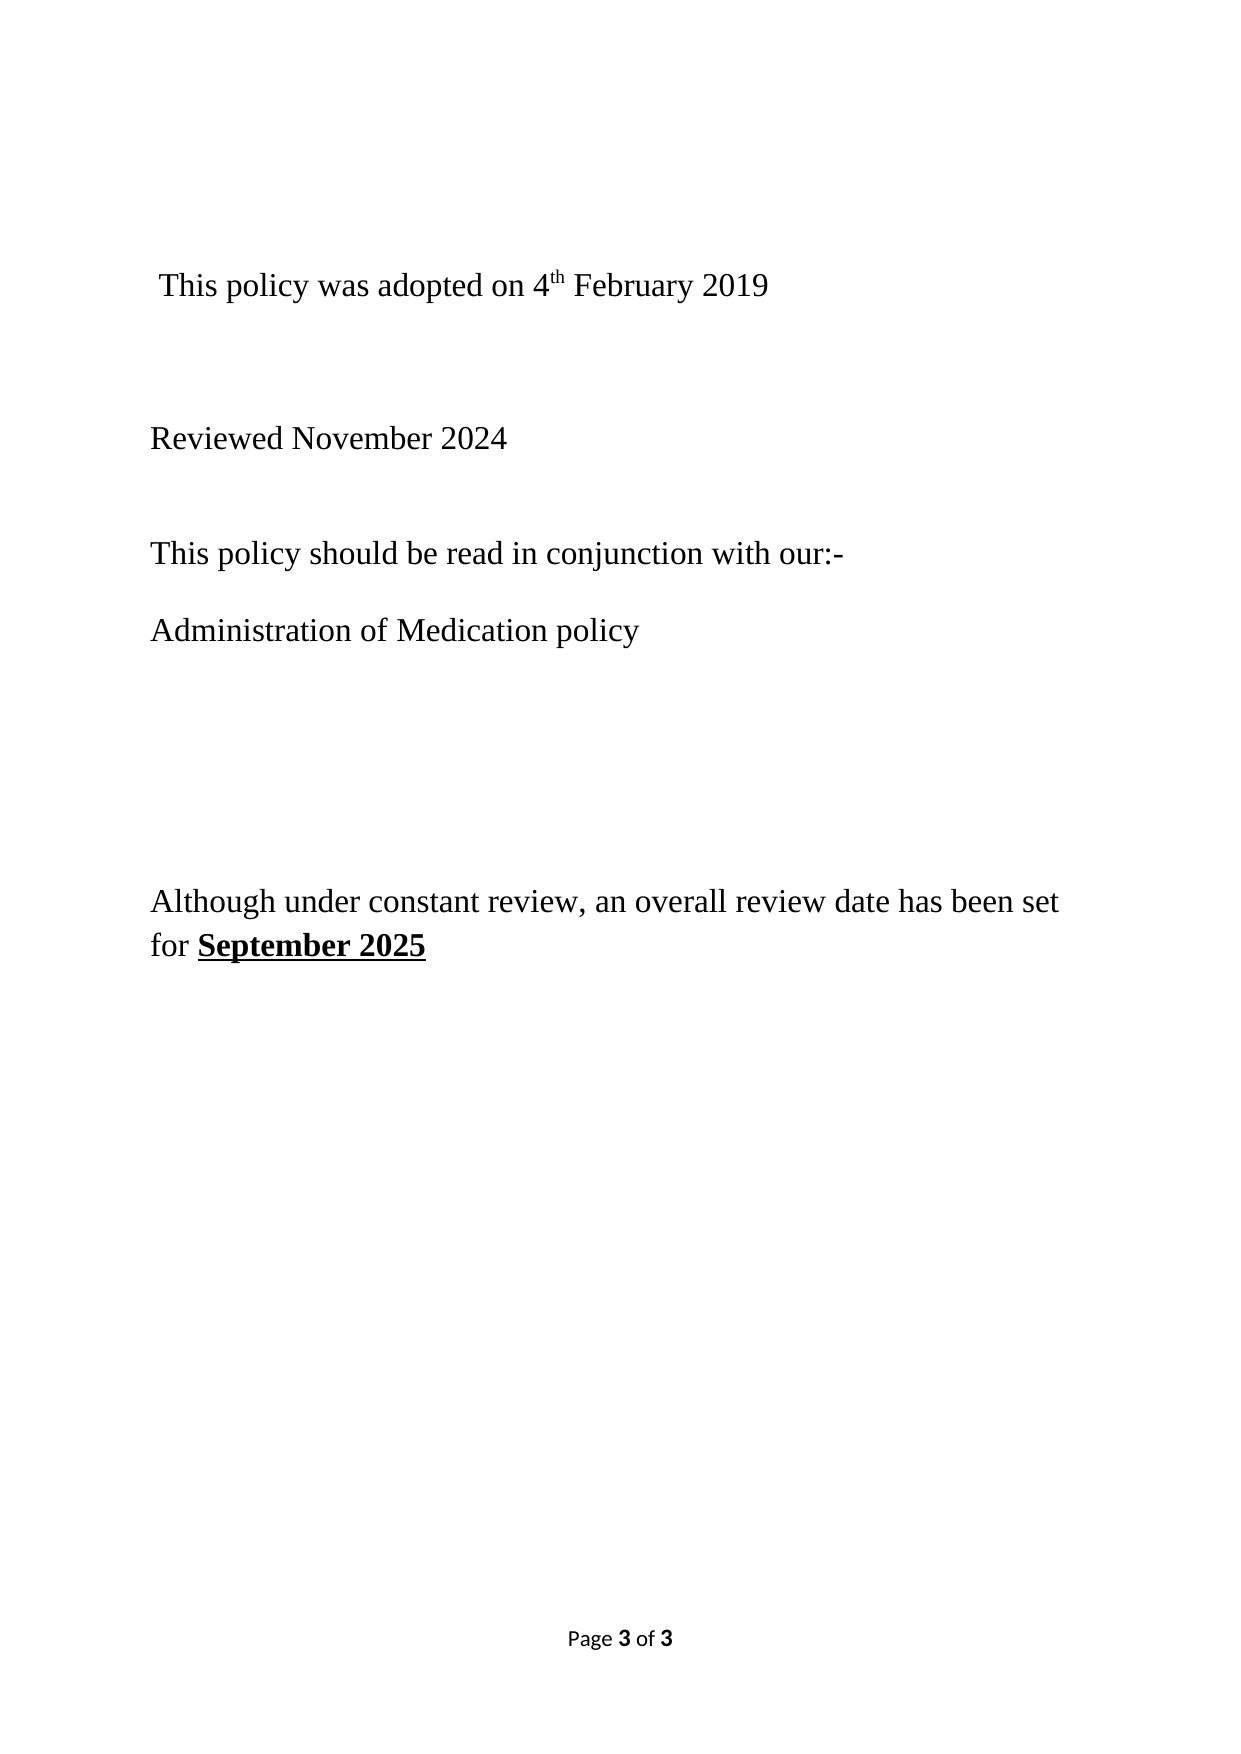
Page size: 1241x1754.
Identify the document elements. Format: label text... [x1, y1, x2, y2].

text Administration of Medication policy [150, 610, 1090, 648]
text This policy was adopted on 4th February 2019 [150, 265, 1090, 303]
text This policy should be read in conjunction with our:- [150, 533, 1090, 572]
text Reviewed November 2024 [150, 418, 1090, 457]
text Although under constant review, an overall review date has been set for September 2025 [150, 881, 1090, 964]
